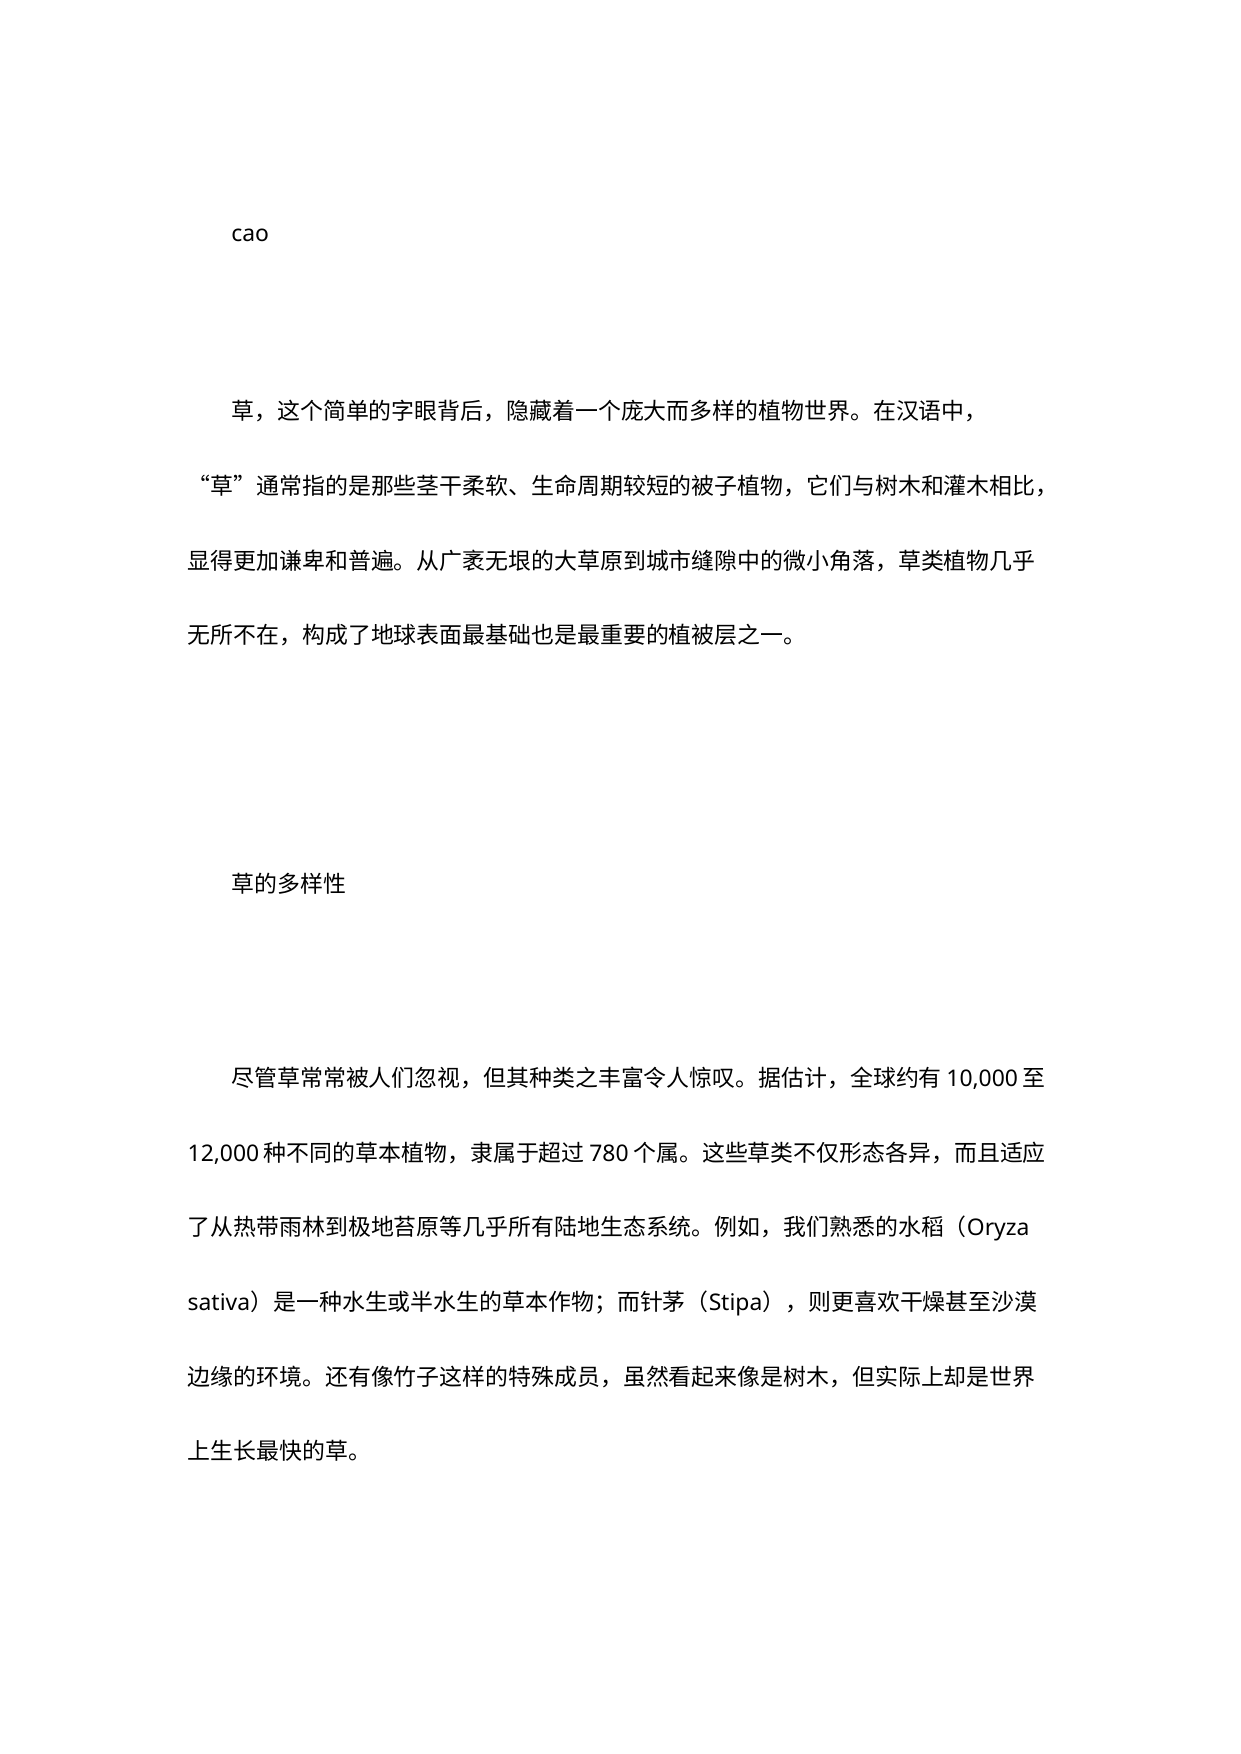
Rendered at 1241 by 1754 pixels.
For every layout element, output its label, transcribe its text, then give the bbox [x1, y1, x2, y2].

text cao [187, 216, 1053, 248]
text 草，这个简单的字眼背后，隐藏着一个庞大而多样的植物世界。在汉语中，“草”通常指的是那些茎干柔软、生命周期较短的被子植物，它们与树木和灌木相比，显得更加谦卑和普遍。从广袤无垠的大草原到城市缝隙中的微小角落，草类植物几乎无所不在，构成了地球表面最基础也是最重要的植被层之一。 [187, 377, 1053, 666]
text 尽管草常常被人们忽视，但其种类之丰富令人惊叹。据估计，全球约有10,000至12,000种不同的草本植物，隶属于超过780个属。这些草类不仅形态各异，而且适应了从热带雨林到极地苔原等几乎所有陆地生态系统。例如，我们熟悉的水稻（Oryza sativa）是一种水生或半水生的草本作物；而针茅（Stipa），则更喜欢干燥甚至沙漠边缘的环境。还有像竹子这样的特殊成员，虽然看起来像是树木，但实际上却是世界上生长最快的草。 [187, 1044, 1053, 1482]
text 草的多样性 [187, 849, 1053, 914]
